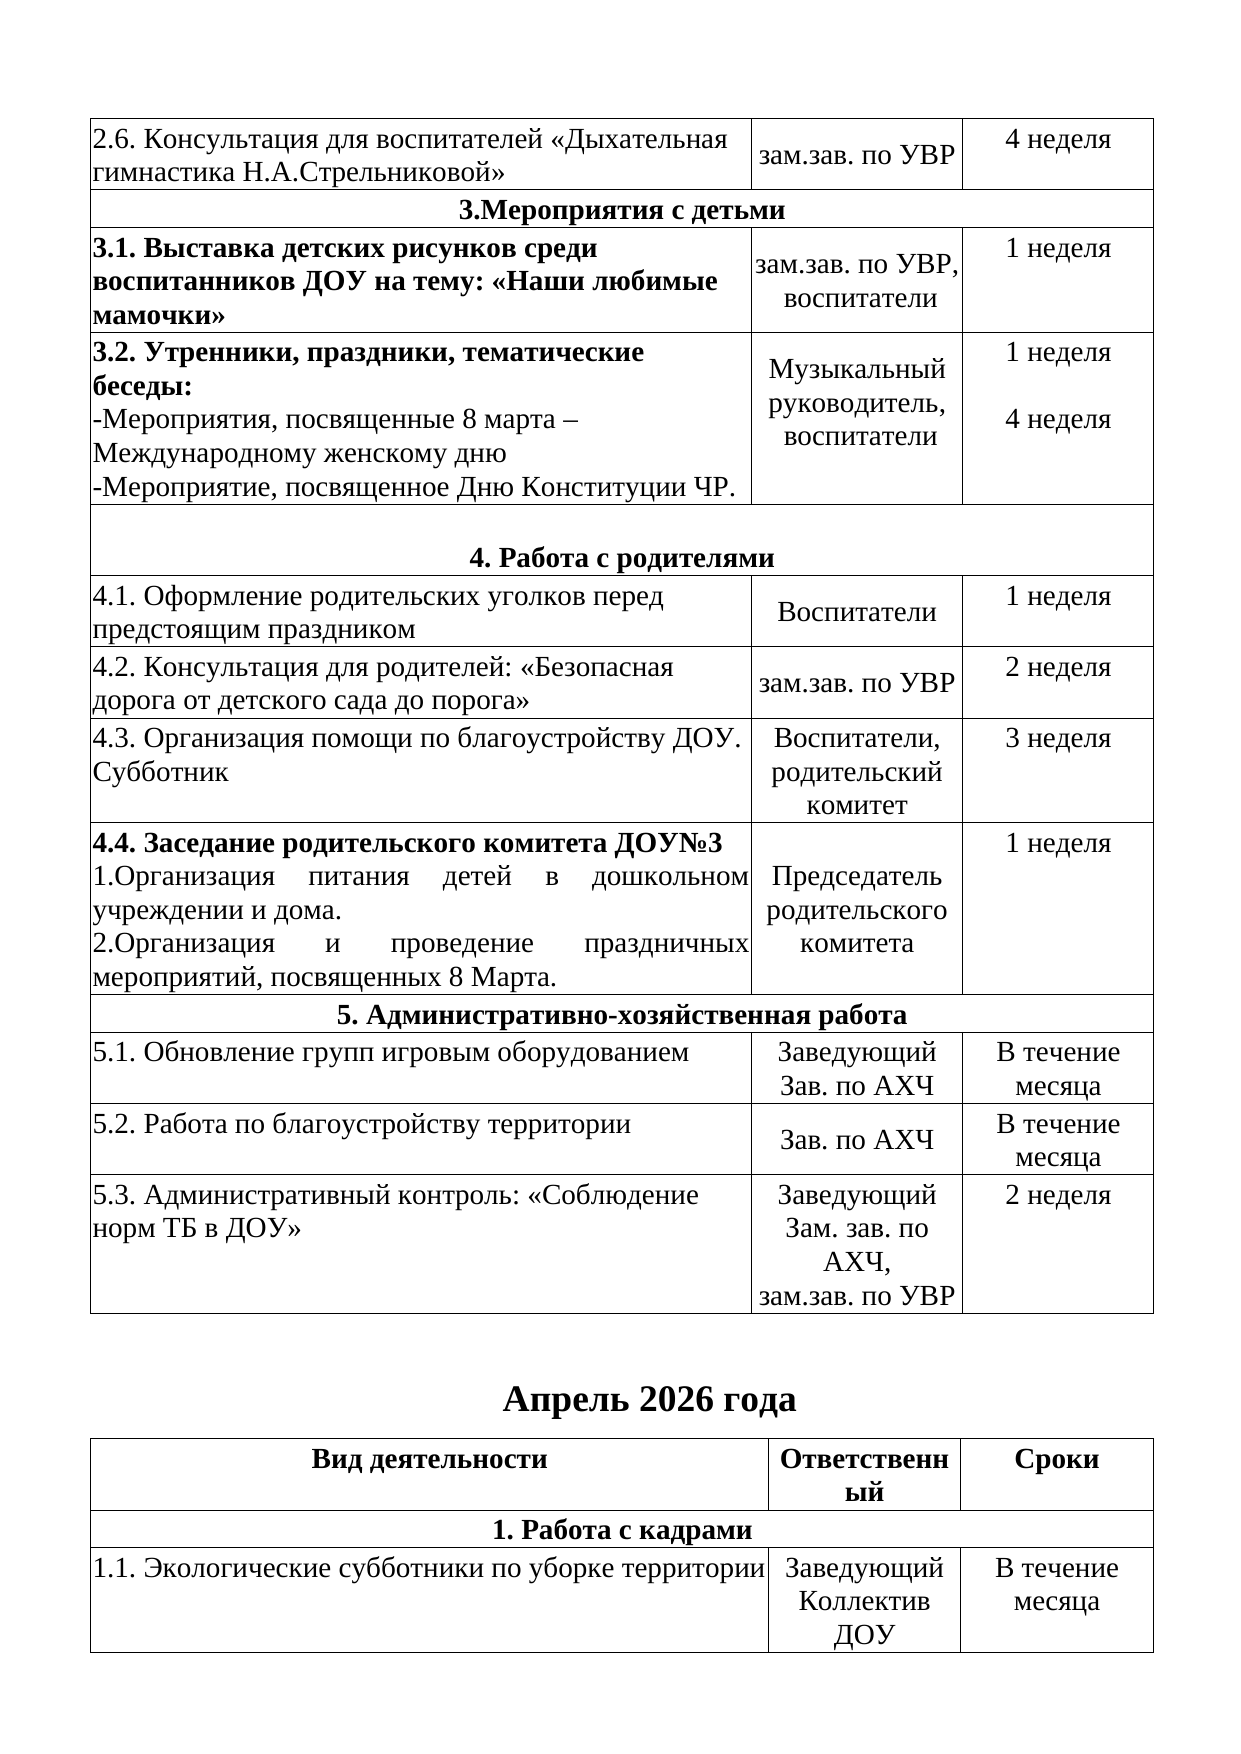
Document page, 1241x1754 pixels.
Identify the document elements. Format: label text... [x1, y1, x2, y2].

table_header Вид деятельности [91, 1439, 768, 1509]
table_cell 2.6. Консультация для воспитателей «Дыхательная гимнастика Н.А.Стрельниковой» [91, 119, 751, 189]
table_cell 4.1. Оформление родительских уголков перед предстоящим праздником [91, 576, 751, 646]
table_cell Заведующий Коллектив ДОУ [769, 1548, 960, 1652]
table_cell 1.1. Экологические субботники по уборке территории [91, 1548, 768, 1652]
table_cell 3.Мероприятия с детьми [91, 190, 1153, 227]
text Апрель 2026 года [118, 1376, 1181, 1419]
table_cell 1 неделя [963, 228, 1153, 332]
table_cell Воспитатели, родительский комитет [752, 719, 962, 822]
table_cell 1. Работа с кадрами [91, 1511, 1153, 1547]
table_cell Заведующий Зав. по АХЧ [752, 1033, 962, 1103]
table_cell В течение месяца [963, 1104, 1153, 1174]
table_cell Зав. по АХЧ [752, 1104, 962, 1174]
table_cell 4. Работа с родителями [91, 505, 1153, 575]
table_cell 5.1. Обновление групп игровым оборудованием [91, 1033, 751, 1103]
table_cell 3.1. Выставка детских рисунков среди воспитанников ДОУ на тему: «Наши любимые мамочки» [91, 228, 751, 332]
table_cell 1 неделя [963, 576, 1153, 646]
table_header Ответственный [769, 1439, 960, 1509]
table_cell Воспитатели [752, 576, 962, 646]
table_cell 3 неделя [963, 719, 1153, 822]
table_cell 2 неделя [963, 1175, 1153, 1313]
table_cell В течение месяца [963, 1033, 1153, 1103]
table_cell 4.4. Заседание родительского комитета ДОУ№3 1.Организация питания детей в дошкольном учреждении и дома. 2.Организация и проведение праздничных мероприятий, посвященных 8 Марта. [91, 823, 751, 994]
table_cell зам.зав. по УВР [752, 647, 962, 717]
table_cell зам.зав. по УВР, воспитатели [752, 228, 962, 332]
table_header Сроки [961, 1439, 1153, 1509]
table_cell 1 неделя 4 неделя [963, 333, 1153, 504]
table_cell 4.2. Консультация для родителей: «Безопасная дорога от детского сада до порога» [91, 647, 751, 717]
table_cell 5.3. Административный контроль: «Соблюдение норм ТБ в ДОУ» [91, 1175, 751, 1313]
table_cell 5.2. Работа по благоустройству территории [91, 1104, 751, 1174]
table_cell зам.зав. по УВР [752, 119, 962, 189]
table_cell 1 неделя [963, 823, 1153, 994]
table_cell Музыкальный руководитель, воспитатели [752, 333, 962, 504]
table_cell 2 неделя [963, 647, 1153, 717]
table_cell 4 неделя [963, 119, 1153, 189]
table_cell Заведующий Зам. зав. по АХЧ, зам.зав. по УВР [752, 1175, 962, 1313]
table_cell Председатель родительского комитета [752, 823, 962, 994]
table_cell 4.3. Организация помощи по благоустройству ДОУ. Субботник [91, 719, 751, 822]
table_cell 3.2. Утренники, праздники, тематические беседы: -Мероприятия, посвященные 8 марта – Международному женскому дню -Мероприятие, посвященное Дню Конституции ЧР. [91, 333, 751, 504]
table_cell 5. Административно-хозяйственная работа [91, 995, 1153, 1032]
table_cell В течение месяца [961, 1548, 1153, 1652]
